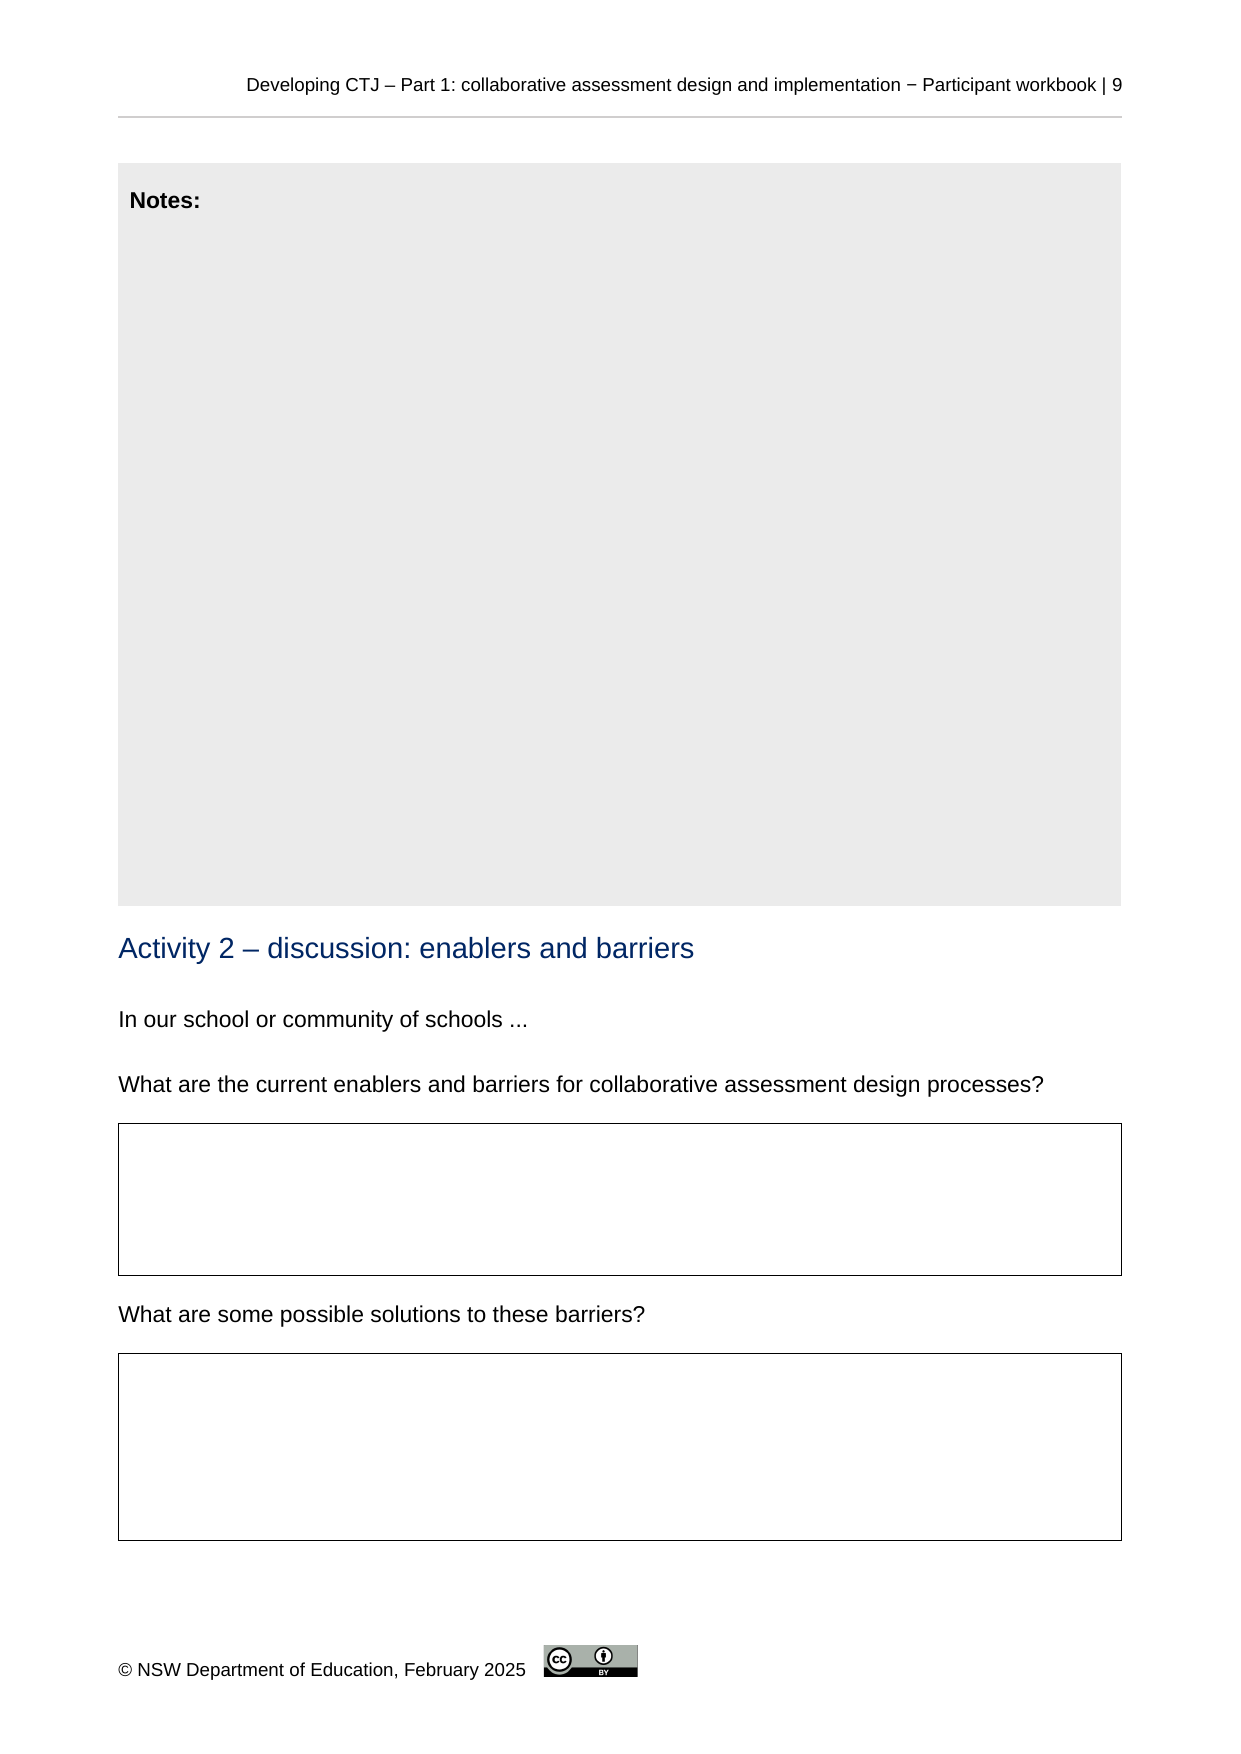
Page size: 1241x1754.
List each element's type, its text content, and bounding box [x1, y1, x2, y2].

table_header [119, 1354, 1121, 1539]
subtitle Activity 2 – discussion: enablers and barriers [118, 931, 1122, 964]
text What are the current enablers and barriers for collaborative assessment design processes? [118, 1071, 1122, 1097]
picture [543, 1645, 638, 1677]
table_header [119, 1124, 1121, 1275]
table_header Notes: [118, 163, 1121, 906]
text In our school or community of schools ... [118, 1006, 1122, 1033]
text What are some possible solutions to these barriers? [118, 1301, 1122, 1327]
